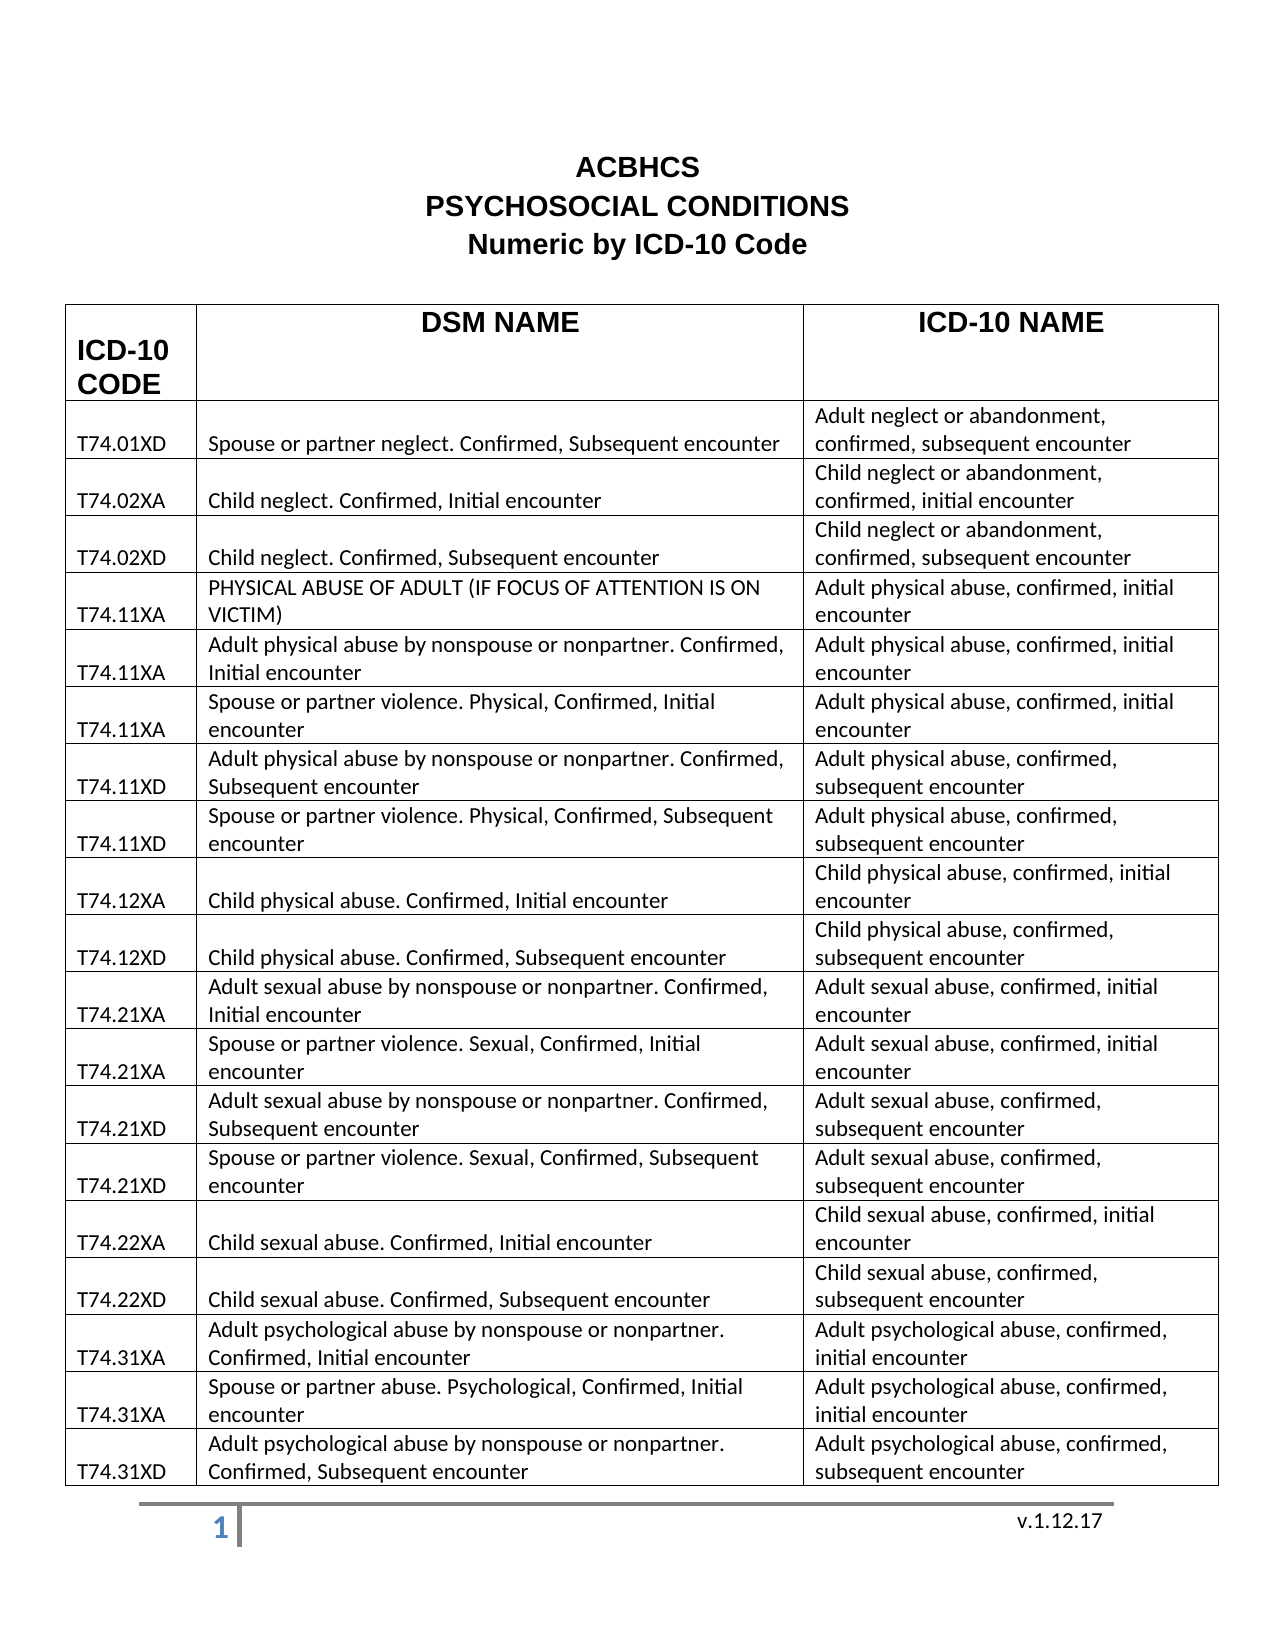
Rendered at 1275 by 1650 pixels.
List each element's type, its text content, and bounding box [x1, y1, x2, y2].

table_cell Adult psychological abuse, confirmed, initial encounter [804, 1372, 1218, 1428]
table_cell Spouse or partner violence. Sexual, Confirmed, Initial encounter [197, 1029, 803, 1085]
table_cell Adult sexual abuse, confirmed, initial encounter [804, 1029, 1218, 1085]
table_cell Adult physical abuse, confirmed, initial encounter [804, 630, 1218, 686]
table_cell T74.12XD [66, 915, 196, 971]
table_cell PHYSICAL ABUSE OF ADULT (IF FOCUS OF ATTENTION IS ON VICTIM) [197, 573, 803, 629]
table_cell Child sexual abuse. Confirmed, Initial encounter [197, 1201, 803, 1257]
table_cell Child physical abuse, confirmed, subsequent encounter [804, 915, 1218, 971]
table_cell T74.02XD [66, 516, 196, 572]
table_cell Adult sexual abuse, confirmed, subsequent encounter [804, 1144, 1218, 1199]
table_cell Child sexual abuse, confirmed, initial encounter [804, 1201, 1218, 1257]
table_cell T74.11XD [66, 744, 196, 800]
table_cell T74.31XA [66, 1372, 196, 1428]
table_cell Child physical abuse, confirmed, initial encounter [804, 858, 1218, 914]
table_cell T74.11XD [66, 801, 196, 857]
table_cell Child sexual abuse, confirmed, subsequent encounter [804, 1258, 1218, 1314]
table_cell Child neglect. Confirmed, Initial encounter [197, 459, 803, 514]
table_cell Adult neglect or abandonment, confirmed, subsequent encounter [804, 401, 1218, 457]
table_cell Spouse or partner neglect. Confirmed, Subsequent encounter [197, 401, 803, 457]
table_cell T74.11XA [66, 687, 196, 743]
table_header ICD-10 NAME [804, 305, 1218, 400]
table_cell Adult psychological abuse by nonspouse or nonpartner. Confirmed, Subsequent encounter [197, 1429, 803, 1485]
table_cell T74.21XD [66, 1086, 196, 1142]
table_cell Adult physical abuse, confirmed, initial encounter [804, 573, 1218, 629]
table_cell T74.21XD [66, 1144, 196, 1199]
table_cell T74.11XA [66, 573, 196, 629]
table_cell Child neglect or abandonment, confirmed, subsequent encounter [804, 516, 1218, 572]
table_cell T74.21XA [66, 972, 196, 1028]
table_cell Adult psychological abuse, confirmed, initial encounter [804, 1315, 1218, 1371]
text PSYCHOSOCIAL CONDITIONS [150, 188, 1125, 222]
table_cell Child physical abuse. Confirmed, Subsequent encounter [197, 915, 803, 971]
table_cell Adult physical abuse, confirmed, subsequent encounter [804, 744, 1218, 800]
table_cell T74.12XA [66, 858, 196, 914]
table_cell Child neglect. Confirmed, Subsequent encounter [197, 516, 803, 572]
table_cell Adult physical abuse by nonspouse or nonpartner. Confirmed, Initial encounter [197, 630, 803, 686]
text Numeric by ICD-10 Code [150, 227, 1125, 261]
table_cell Adult psychological abuse by nonspouse or nonpartner. Confirmed, Initial encounter [197, 1315, 803, 1371]
table_cell Spouse or partner violence. Sexual, Confirmed, Subsequent encounter [197, 1144, 803, 1199]
table_cell Adult sexual abuse by nonspouse or nonpartner. Confirmed, Initial encounter [197, 972, 803, 1028]
table_cell Adult physical abuse, confirmed, initial encounter [804, 687, 1218, 743]
table_cell Child sexual abuse. Confirmed, Subsequent encounter [197, 1258, 803, 1314]
text ACBHCS [150, 150, 1125, 183]
table_header ICD-10 CODE [66, 305, 196, 400]
table_cell Spouse or partner abuse. Psychological, Confirmed, Initial encounter [197, 1372, 803, 1428]
table_cell T74.22XA [66, 1201, 196, 1257]
table_cell Adult physical abuse by nonspouse or nonpartner. Confirmed, Subsequent encounter [197, 744, 803, 800]
table_cell Spouse or partner violence. Physical, Confirmed, Initial encounter [197, 687, 803, 743]
table_cell Adult sexual abuse, confirmed, subsequent encounter [804, 1086, 1218, 1142]
table_header DSM NAME [197, 305, 803, 400]
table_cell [804, 1429, 1218, 1485]
table_cell Adult sexual abuse by nonspouse or nonpartner. Confirmed, Subsequent encounter [197, 1086, 803, 1142]
table_cell T74.31XD [66, 1429, 196, 1485]
table_cell T74.21XA [66, 1029, 196, 1085]
table_cell T74.11XA [66, 630, 196, 686]
table_cell Child neglect or abandonment, confirmed, initial encounter [804, 459, 1218, 514]
table_cell Child physical abuse. Confirmed, Initial encounter [197, 858, 803, 914]
table_cell T74.01XD [66, 401, 196, 457]
table_cell Spouse or partner violence. Physical, Confirmed, Subsequent encounter [197, 801, 803, 857]
table_cell T74.22XD [66, 1258, 196, 1314]
table_cell Adult physical abuse, confirmed, subsequent encounter [804, 801, 1218, 857]
table_cell T74.31XA [66, 1315, 196, 1371]
table_cell Adult sexual abuse, confirmed, initial encounter [804, 972, 1218, 1028]
table_cell T74.02XA [66, 459, 196, 514]
